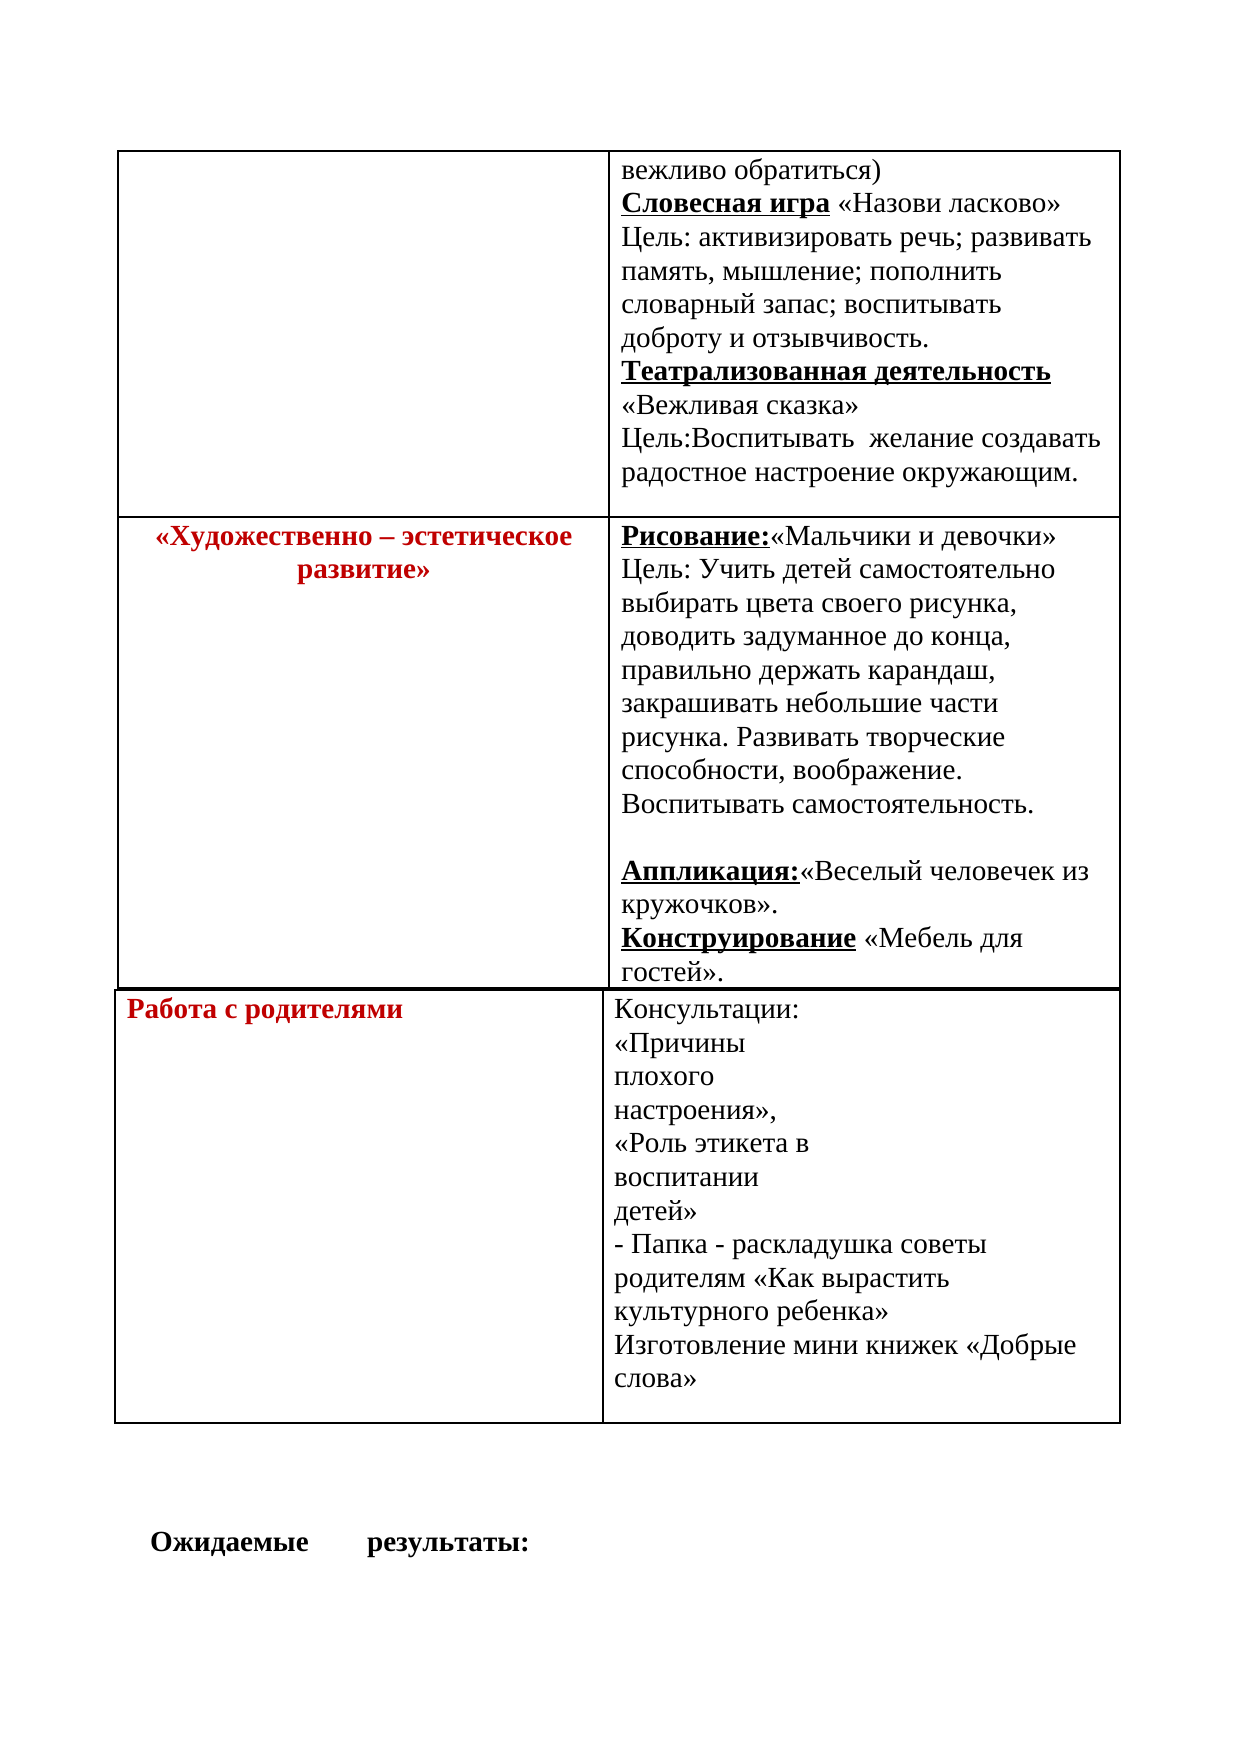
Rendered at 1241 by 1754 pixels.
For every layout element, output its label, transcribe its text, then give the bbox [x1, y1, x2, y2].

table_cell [610, 152, 1119, 516]
table_cell «Художественно – эстетическое развитие» [119, 518, 608, 987]
table_cell Рисование:«Мальчики и девочки» Цель: Учить детей самостоятельно выбирать цвета своего рисунка, доводить задуманное до конца, правильно держать карандаш, закрашивать небольшие части рисунка. Развивать творческие способности, воображение. Воспитывать самостоятельность. Аппликация:«Веселый человечек из кружочков». Конструирование «Мебель для гостей». [610, 518, 1119, 987]
text Ожидаемые результаты: [150, 1524, 1090, 1558]
table_header Работа с родителями [116, 991, 602, 1422]
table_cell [119, 152, 608, 516]
table_header Консультации: «Причины плохого настроения», «Роль этикета в воспитании детей» - Папка - раскладушка советы родителям «Как вырастить культурного ребенка» Изготовление мини книжек «Добрые слова» [604, 991, 1119, 1422]
